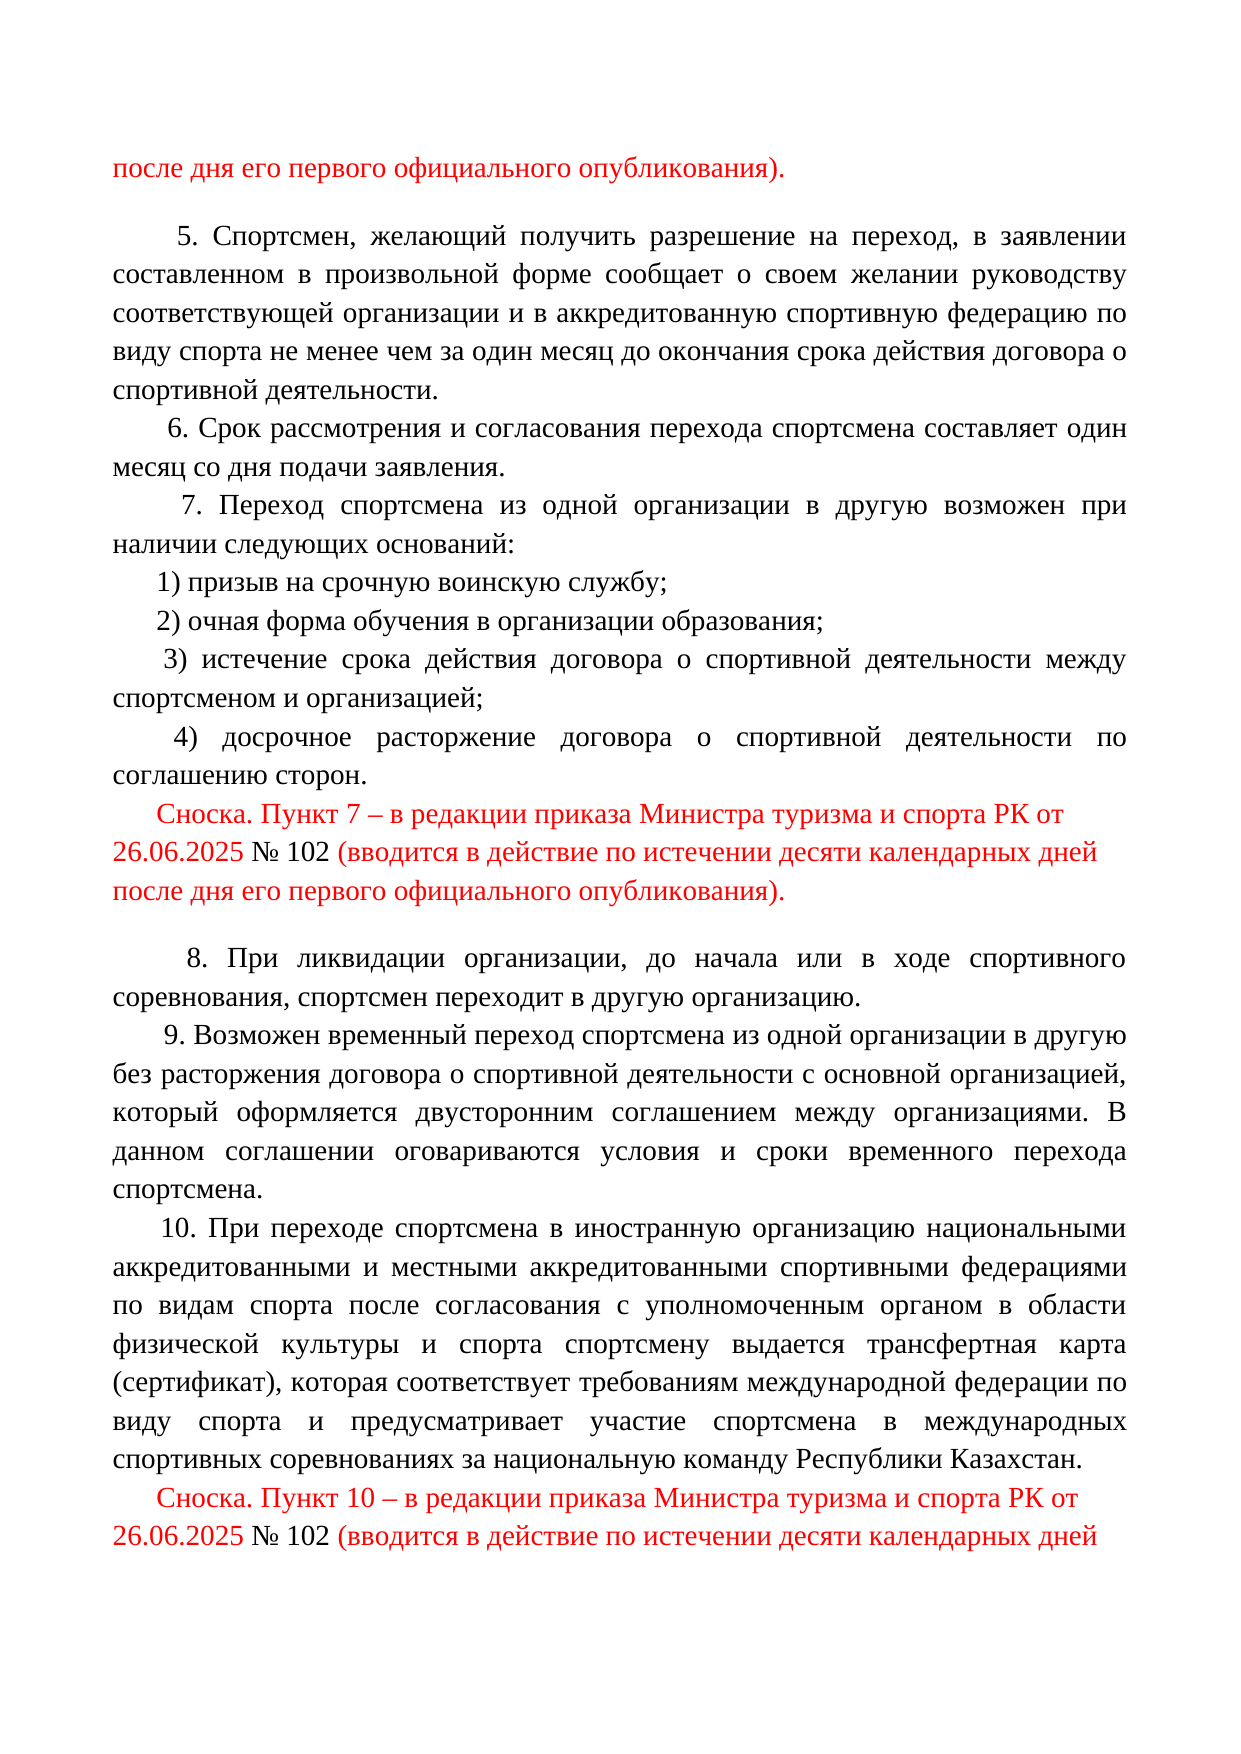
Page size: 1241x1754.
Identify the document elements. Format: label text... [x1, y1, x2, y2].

text 5. Спортсмен, желающий получить разрешение на переход, в заявлении составленном в произвольной форме сообщает о своем желании руководству соответствующей организации и в аккредитованную спортивную федерацию по виду спорта не менее чем за один месяц до окончания срока действия договора о спортивной деятельности. [112, 218, 1128, 405]
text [112, 150, 1128, 214]
text 6. Срок рассмотрения и согласования перехода спортсмена составляет один месяц со дня подачи заявления. [112, 410, 1128, 482]
text 4) досрочное расторжение договора о спортивной деятельности по соглашению сторон. [112, 719, 1128, 791]
text 10. При переходе спортсмена в иностранную организацию национальными аккредитованными и местными аккредитованными спортивными федерациями по видам спорта после согласования с уполномоченным органом в области физической культуры и спорта спортсмену выдается трансфертная карта (сертификат), которая соответствует требованиям международной федерации по виду спорта и предусматривает участие спортсмена в международных спортивных соревнованиях за национальную команду Республики Казахстан. [112, 1210, 1128, 1475]
text 7. Переход спортсмена из одной организации в другую возможен при наличии следующих оснований: [112, 487, 1128, 559]
text 3) истечение срока действия договора о спортивной деятельности между спортсменом и организацией; [112, 642, 1128, 714]
text 9. Возможен временный переход спортсмена из одной организации в другую без расторжения договора о спортивной деятельности с основной организацией, который оформляется двусторонним соглашением между организациями. В данном соглашении оговариваются условия и сроки временного перехода спортсмена. [112, 1017, 1128, 1205]
text 1) призыв на срочную воинскую службу; [112, 564, 1128, 598]
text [112, 1480, 1128, 1552]
text Сноска. Пункт 7 – в редакции приказа Министра туризма и спорта РК от 26.06.2025 № 102 (вводится в действие по истечении десяти календарных дней после дня его первого официального опубликования). [112, 796, 1128, 937]
text 2) очная форма обучения в организации образования; [112, 603, 1128, 637]
text 8. При ликвидации организации, до начала или в ходе спортивного соревнования, спортсмен переходит в другую организацию. [112, 940, 1128, 1012]
